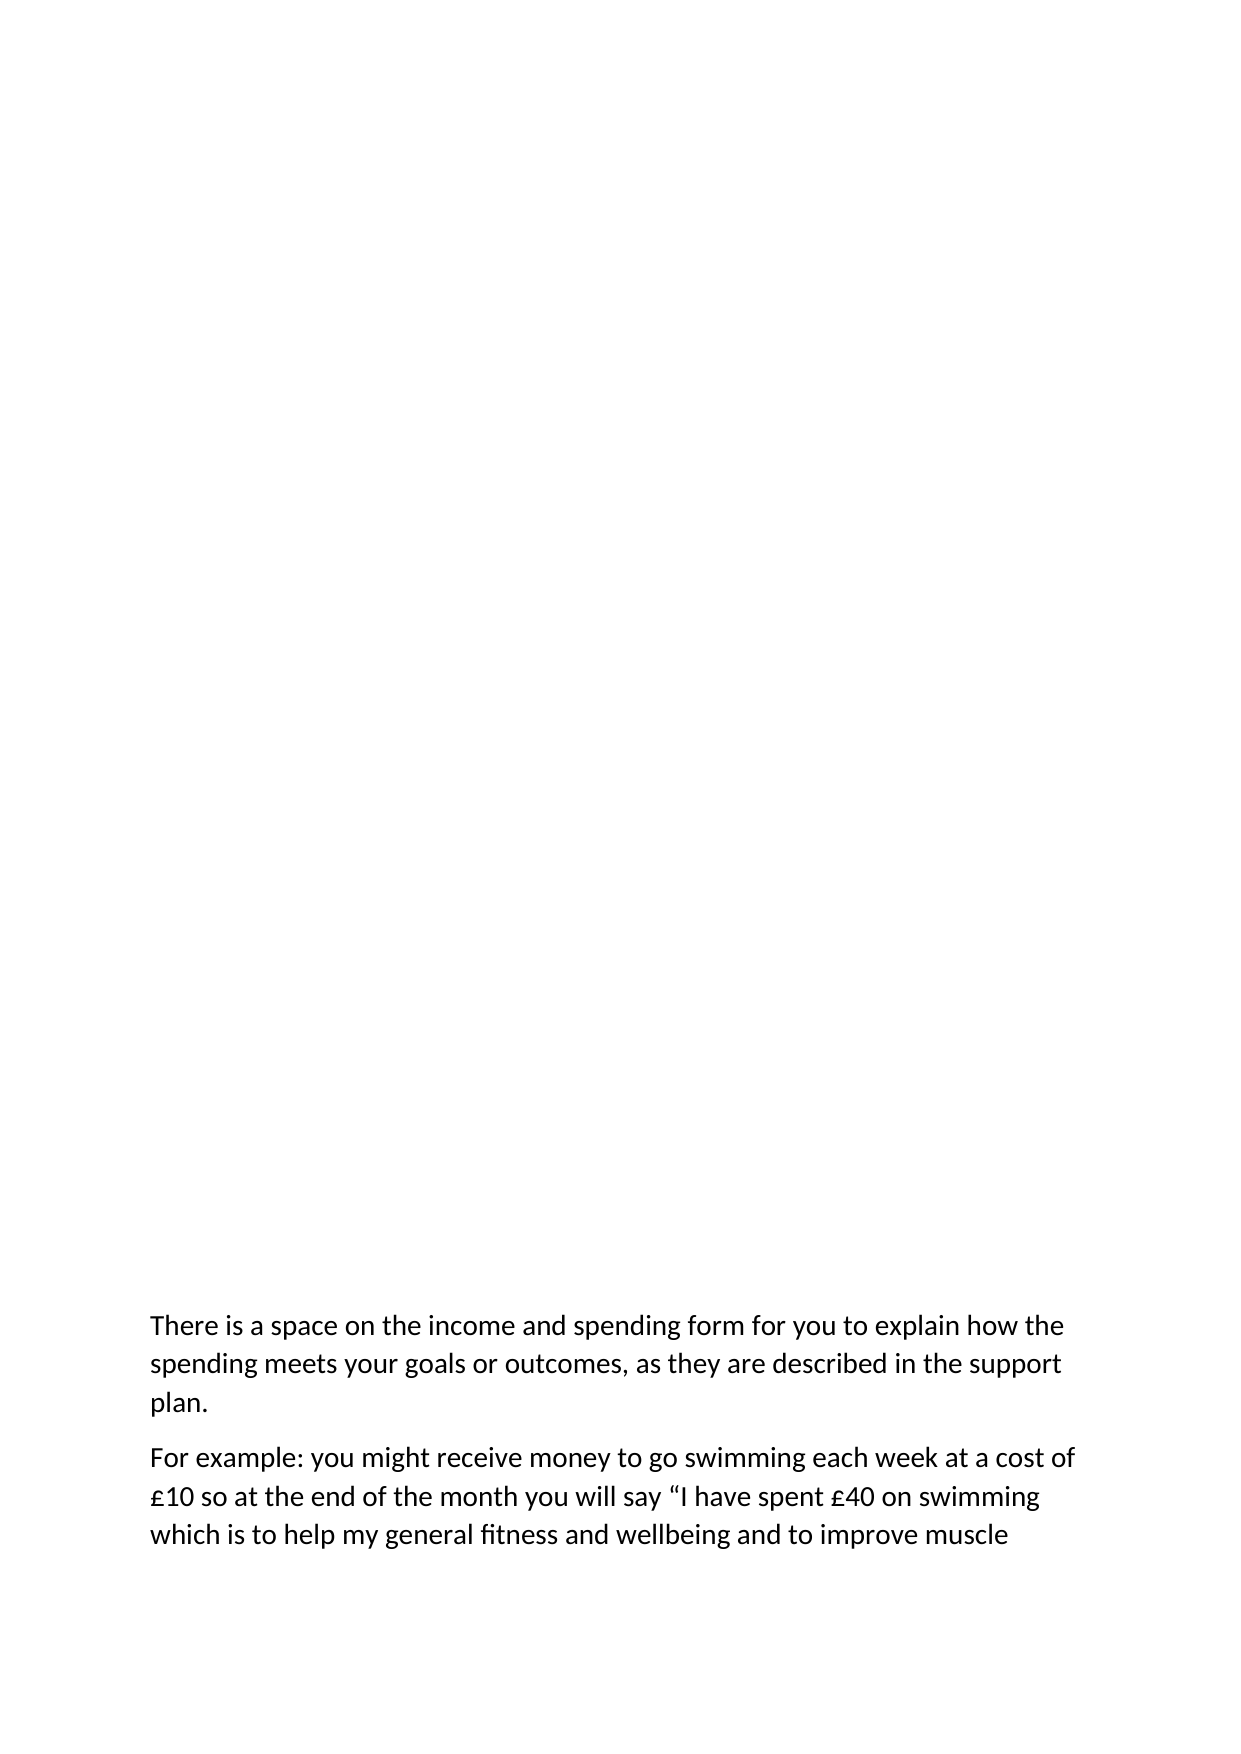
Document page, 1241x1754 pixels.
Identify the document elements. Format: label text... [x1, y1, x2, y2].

text There is a space on the income and spending form for you to explain how the spending meets your goals or outcomes, as they are described in the support plan. [150, 1307, 1090, 1420]
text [150, 1439, 1090, 1552]
